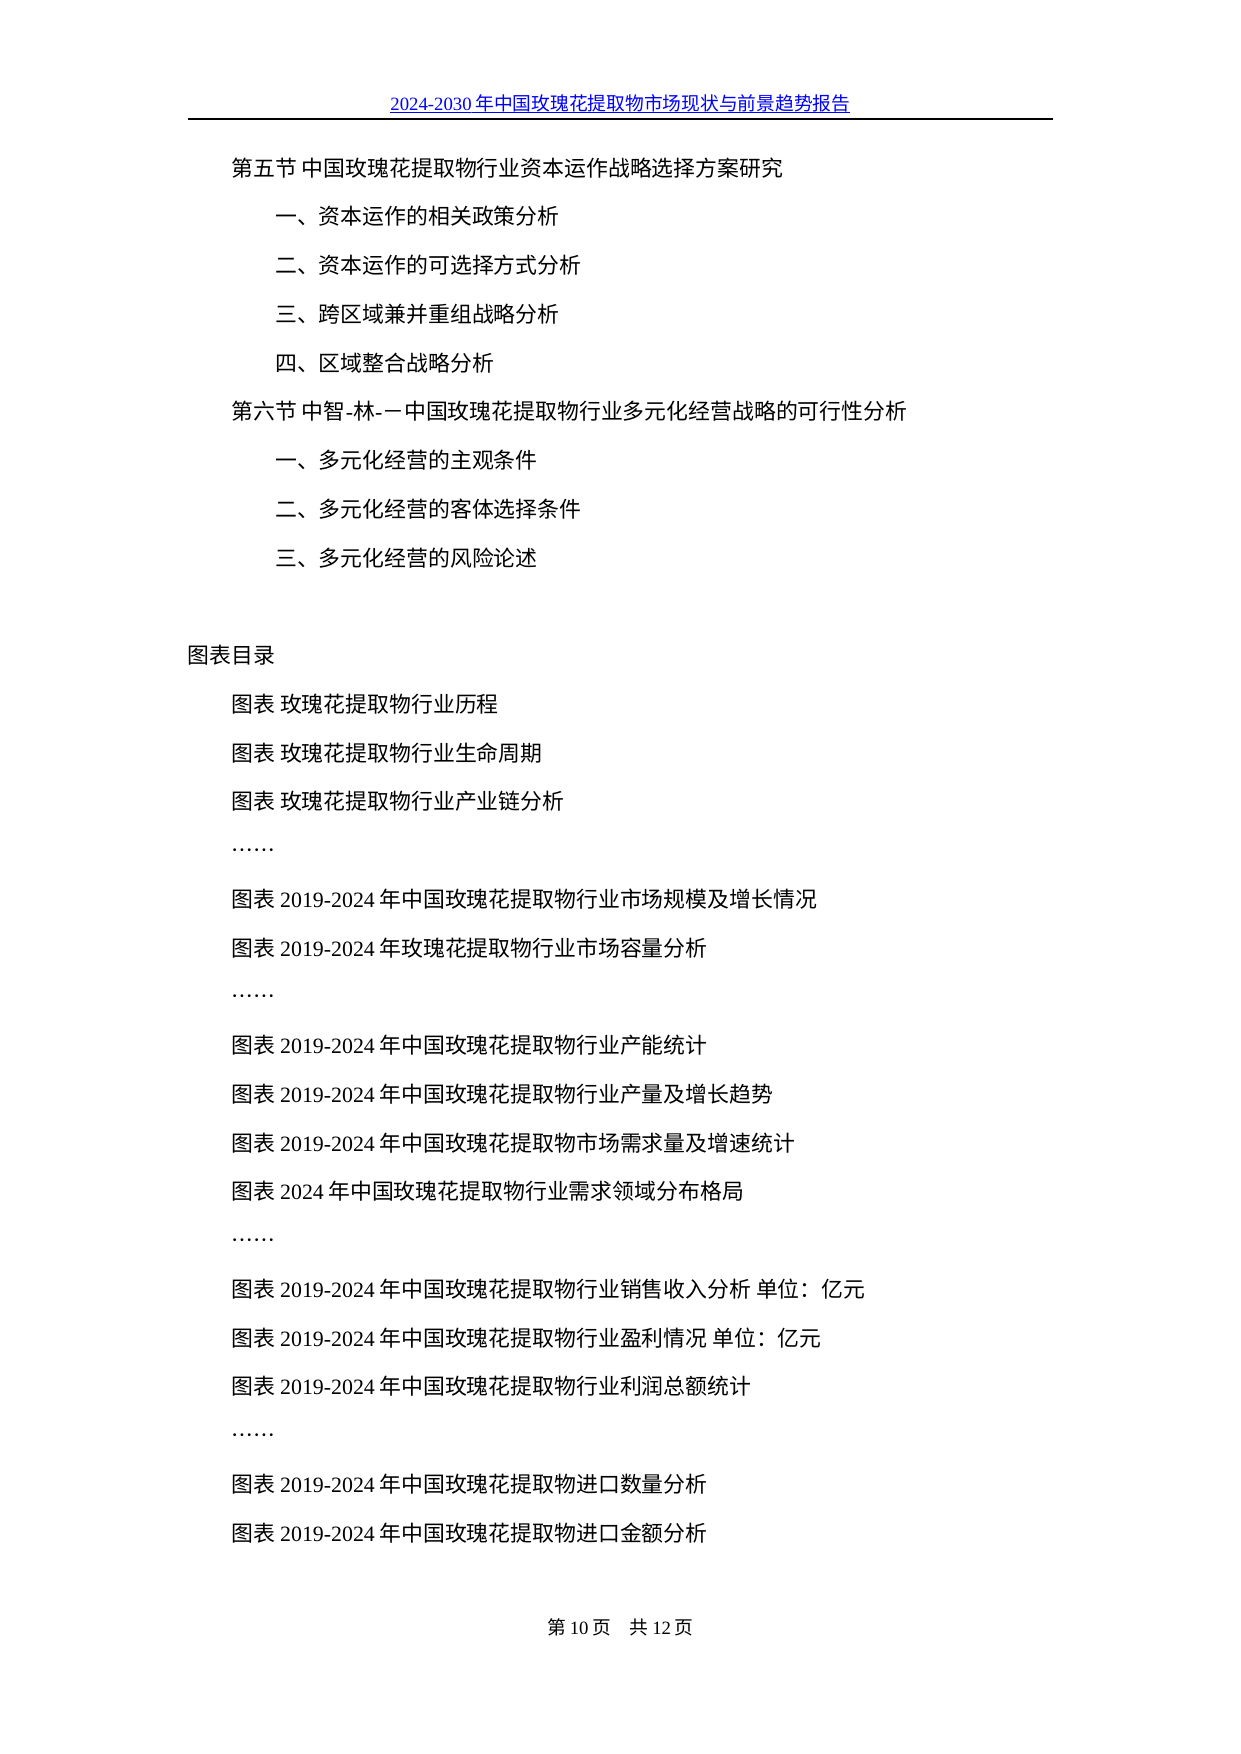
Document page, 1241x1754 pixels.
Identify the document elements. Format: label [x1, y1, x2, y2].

text [187, 150, 1053, 1548]
